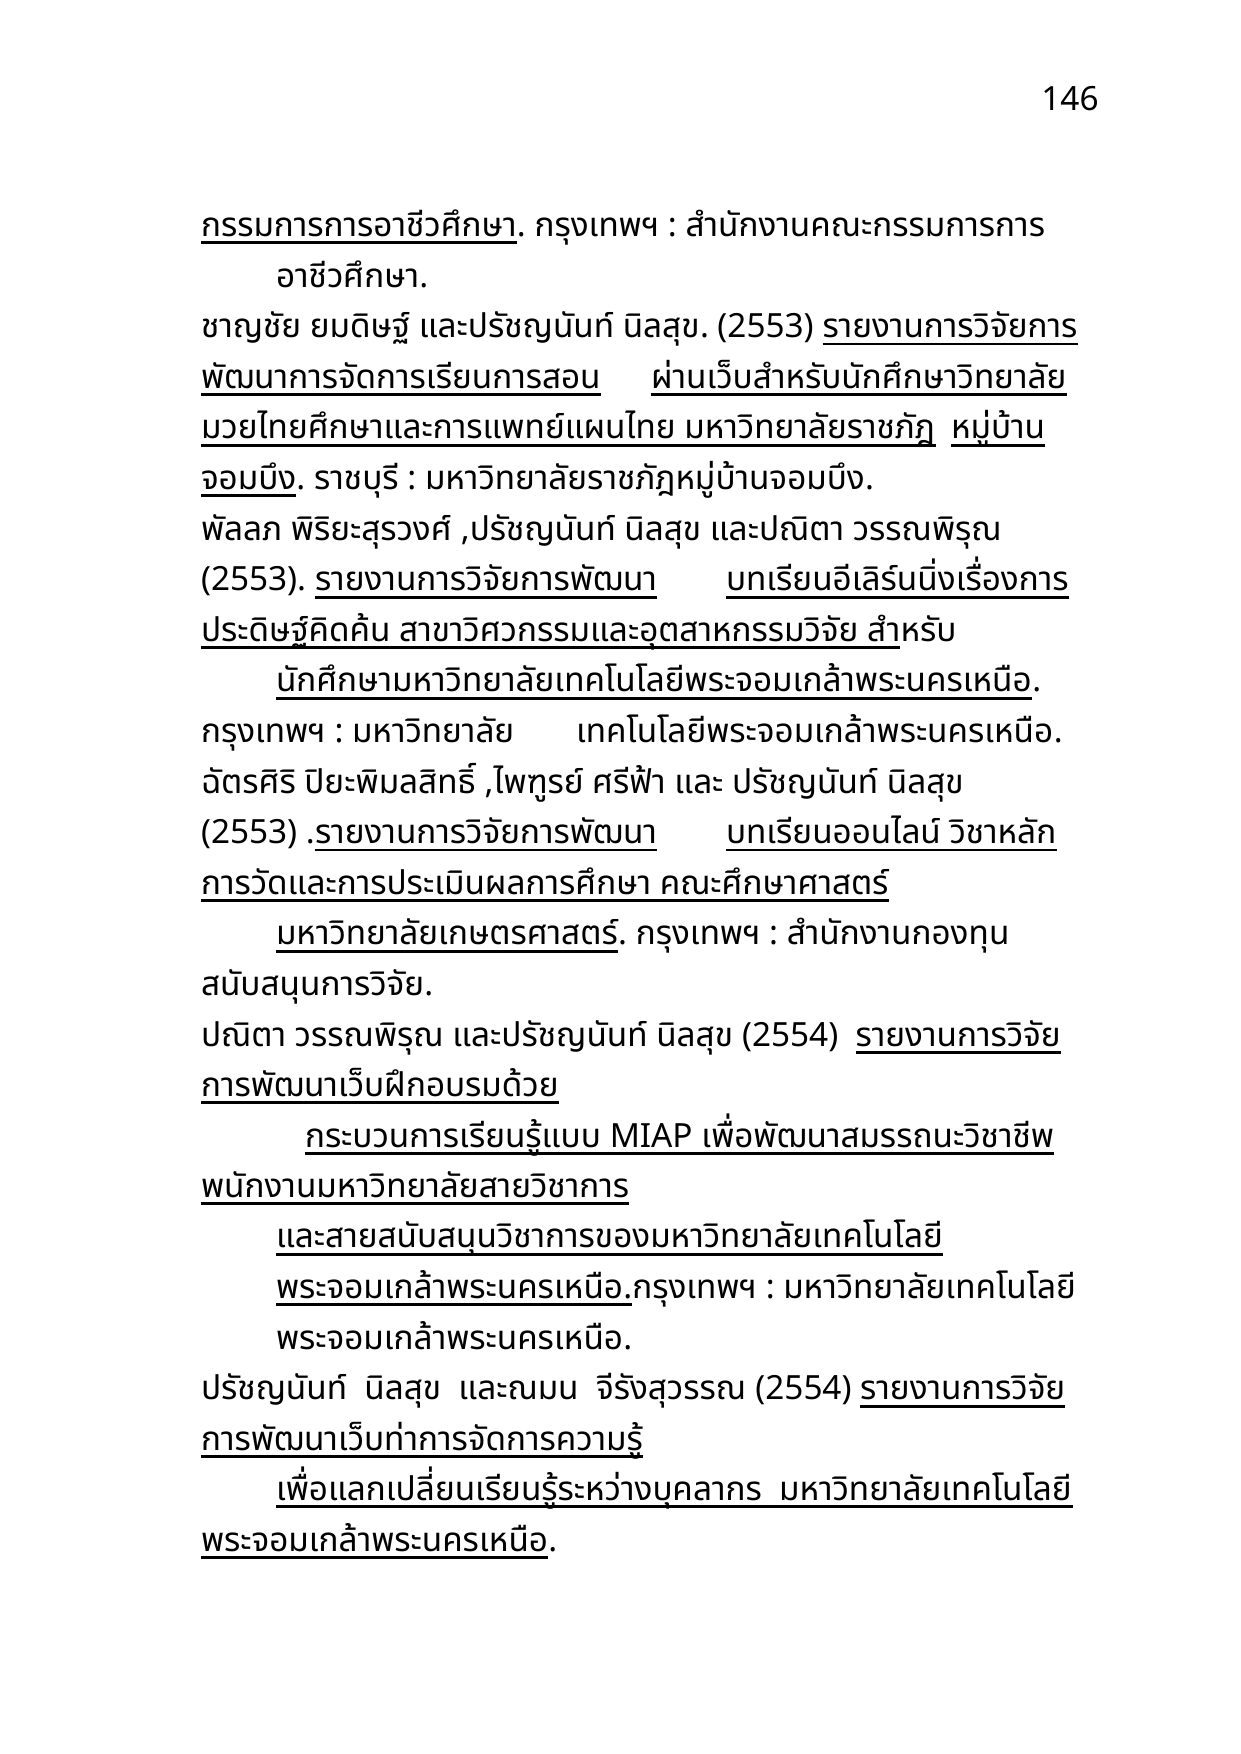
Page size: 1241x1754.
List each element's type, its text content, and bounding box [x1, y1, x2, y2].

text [201, 201, 1098, 302]
text พัลลภ พิริยะสุรวงศ์ ,ปรัชญนันท์ นิลสุข และปณิตา วรรณพิรุณ (2553). รายงานการวิจัยการพัฒนา บทเรียนอีเลิร์นนิ่งเรื่องการประดิษฐ์คิดค้น สาขาวิศวกรรมและอุตสาหกรรมวิจัย สำหรับ นักศึกษามหาวิทยาลัยเทคโนโลยีพระจอมเกล้าพระนครเหนือ. กรุงเทพฯ : มหาวิทยาลัย เทคโนโลยีพระจอมเกล้าพระนครเหนือ. [201, 504, 1098, 757]
text เพื่อแลกเปลี่ยนเรียนรู้ระหว่างบุคลากร มหาวิทยาลัยเทคโนโลยีพระจอมเกล้าพระนครเหนือ. [201, 1465, 1098, 1566]
text ปรัชญนันท์ นิลสุข และณมน จีรังสุวรรณ (2554) รายงานการวิจัยการพัฒนาเว็บท่าการจัดการความรู้ [201, 1364, 1098, 1465]
text ปณิตา วรรณพิรุณ และปรัชญนันท์ นิลสุข (2554) รายงานการวิจัยการพัฒนาเว็บฝึกอบรมด้วย กระบวนการเรียนรู้แบบ MIAP เพื่อพัฒนาสมรรถนะวิชาชีพพนักงานมหาวิทยาลัยสายวิชาการ [201, 1010, 1098, 1212]
text ชาญชัย ยมดิษฐ์ และปรัชญนันท์ นิลสุข. (2553) รายงานการวิจัยการพัฒนาการจัดการเรียนการสอน ผ่านเว็บสำหรับนักศึกษาวิทยาลัยมวยไทยศึกษาและการแพทย์แผนไทย มหาวิทยาลัยราชภัฎ หมู่บ้านจอมบึง. ราชบุรี : มหาวิทยาลัยราชภัฎหมู่บ้านจอมบึง. [201, 302, 1098, 504]
text ฉัตรศิริ ปิยะพิมลสิทธิ์ ,ไพฑูรย์ ศรีฟ้า และ ปรัชญนันท์ นิลสุข (2553) .รายงานการวิจัยการพัฒนา บทเรียนออนไลน์ วิชาหลักการวัดและการประเมินผลการศึกษา คณะศึกษาศาสตร์ มหาวิทยาลัยเกษตรศาสตร์. กรุงเทพฯ : สำนักงานกองทุนสนับสนุนการวิจัย. [201, 757, 1098, 1010]
text และสายสนับสนุนวิชาการของมหาวิทยาลัยเทคโนโลยีพระจอมเกล้าพระนครเหนือ.กรุงเทพฯ : มหาวิทยาลัยเทคโนโลยีพระจอมเกล้าพระนครเหนือ. [276, 1212, 1098, 1364]
